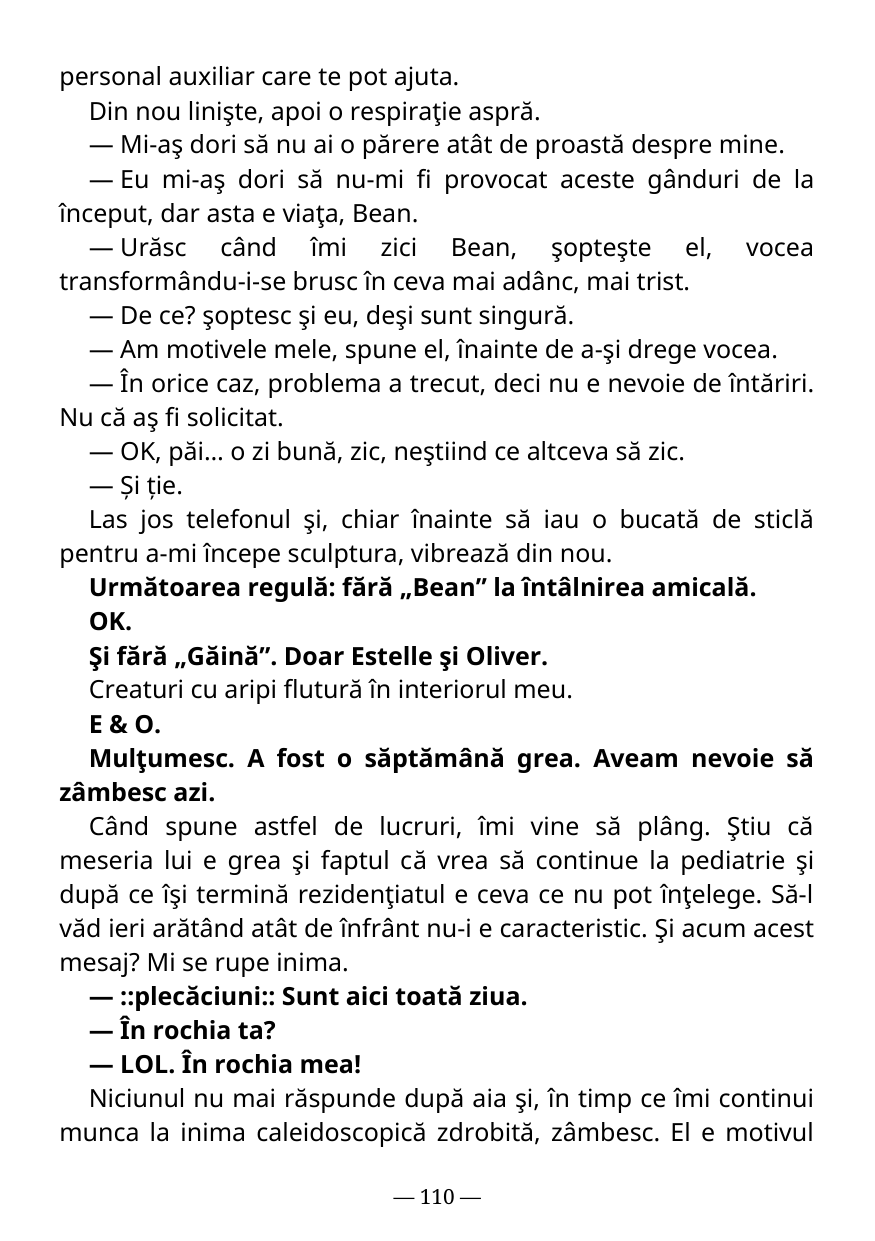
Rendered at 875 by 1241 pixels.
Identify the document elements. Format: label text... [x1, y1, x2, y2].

text — OK, păi… o zi bună, zic, neştiind ce altceva să zic. [59, 434, 815, 468]
text — Eu mi-aş dori să nu-mi fi provocat aceste gânduri de la început, dar asta e viaţa, Bean. [59, 161, 815, 229]
text Următoarea regulă: fără „Bean” la întâlnirea amicală. [59, 570, 815, 604]
text — Urăsc când îmi zici Bean, şopteşte el, vocea transformându-i-se brusc în ceva mai adânc, mai trist. [59, 229, 815, 297]
text Din nou linişte, apoi o respiraţie aspră. [59, 93, 815, 127]
text — LOL. În rochia mea! [59, 1047, 815, 1081]
text Şi fără „Găină”. Doar Estelle şi Oliver. [59, 638, 815, 672]
text Las jos telefonul şi, chiar înainte să iau o bucată de sticlă pentru a-mi începe sculptura, vibrează din nou. [59, 502, 815, 570]
text — De ce? şoptesc şi eu, deşi sunt singură. [59, 297, 815, 332]
text — Şi ţie. [59, 468, 815, 502]
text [59, 1081, 815, 1149]
text Creaturi cu aripi flutură în interiorul meu. [59, 672, 815, 706]
text — În rochia ta? [59, 1013, 815, 1047]
text Mulţumesc. A fost o săptămână grea. Aveam nevoie să zâmbesc azi. [59, 740, 815, 808]
text OK. [59, 604, 815, 638]
text E & O. [59, 706, 815, 740]
text — În orice caz, problema a trecut, deci nu e nevoie de întăriri. Nu că aş fi solicitat. [59, 366, 815, 434]
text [59, 59, 815, 93]
text — Mi-aş dori să nu ai o părere atât de proastă despre mine. [59, 127, 815, 161]
text — ::plecăciuni:: Sunt aici toată ziua. [59, 979, 815, 1013]
text Când spune astfel de lucruri, îmi vine să plâng. Ştiu că meseria lui e grea şi faptul că vrea să continue la pediatrie şi după ce îşi termină rezidenţiatul e ceva ce nu pot înţelege. Să-l văd ieri arătând atât de înfrânt nu-i e caracteristic. Şi acum acest mesaj? Mi se rupe inima. [59, 808, 815, 979]
text — Am motivele mele, spune el, înainte de a-şi drege vocea. [59, 332, 815, 366]
